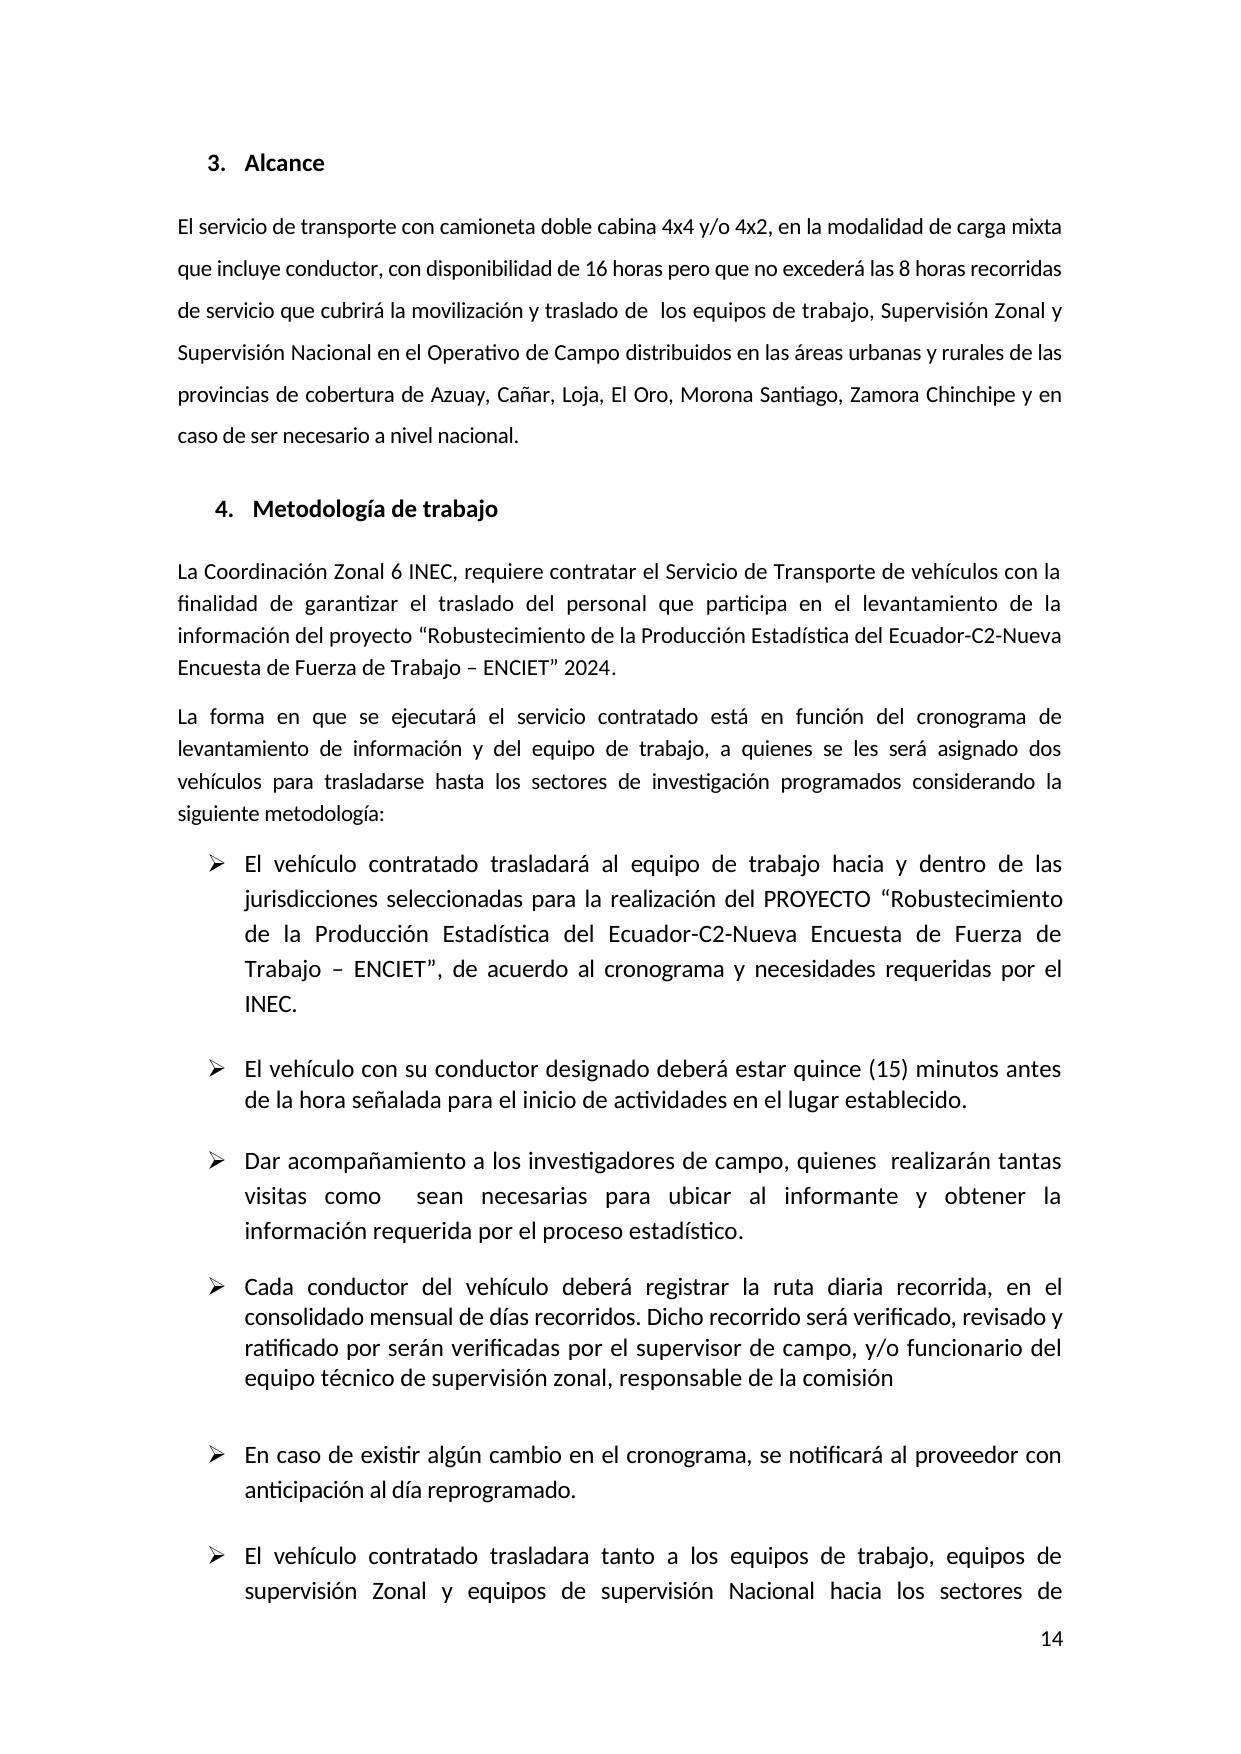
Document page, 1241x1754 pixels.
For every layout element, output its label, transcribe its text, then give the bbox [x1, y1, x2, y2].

list El vehículo contratado trasladará al equipo de trabajo hacia y dentro de las jurisdicciones seleccionadas para la realización del PROYECTO “Robustecimiento de la Producción Estadística del Ecuador-C2-Nueva Encuesta de Fuerza de Trabajo – ENCIET”, de acuerdo al cronograma y necesidades requeridas por el INEC. [207, 848, 1063, 1018]
list El vehículo con su conductor designado deberá estar quince (15) minutos antes de la hora señalada para el inicio de actividades en el lugar establecido. [207, 1053, 1063, 1114]
list Cada conductor del vehículo deberá registrar la ruta diaria recorrida, en el consolidado mensual de días recorridos. Dicho recorrido será verificado, revisado y ratificado por serán verificadas por el supervisor de campo, y/o funcionario del equipo técnico de supervisión zonal, responsable de la comisión [207, 1271, 1063, 1393]
text El servicio de transporte con camioneta doble cabina 4x4 y/o 4x2, en la modalidad de carga mixta que incluye conductor, con disponibilidad de 16 horas pero que no excederá las 8 horas recorridas de servicio que cubrirá la movilización y traslado de los equipos de trabajo, Supervisión Zonal y Supervisión Nacional en el Operativo de Campo distribuidos en las áreas urbanas y rurales de las provincias de cobertura de Azuay, Cañar, Loja, El Oro, Morona Santiago, Zamora Chinchipe y en caso de ser necesario a nivel nacional. [177, 212, 1063, 450]
list Dar acompañamiento a los investigadores de campo, quienes realizarán tantas visitas como sean necesarias para ubicar al informante y obtener la información requerida por el proceso estadístico. [207, 1145, 1063, 1245]
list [207, 1540, 1063, 1606]
text La forma en que se ejecutará el servicio contratado está en función del cronograma de levantamiento de información y del equipo de trabajo, a quienes se les será asignado dos vehículos para trasladarse hasta los sectores de investigación programados considerando la siguiente metodología: [177, 702, 1063, 827]
text La Coordinación Zonal 6 INEC, requiere contratar el Servicio de Transporte de vehículos con la finalidad de garantizar el traslado del personal que participa en el levantamiento de la información del proyecto “Robustecimiento de la Producción Estadística del Ecuador-C2-Nueva Encuesta de Fuerza de Trabajo – ENCIET” 2024. [177, 557, 1063, 682]
list Metodología de trabajo [215, 493, 1063, 523]
list En caso de existir algún cambio en el cronograma, se notificará al proveedor con anticipación al día reprogramado. [207, 1440, 1063, 1505]
list Alcance [207, 148, 1063, 178]
